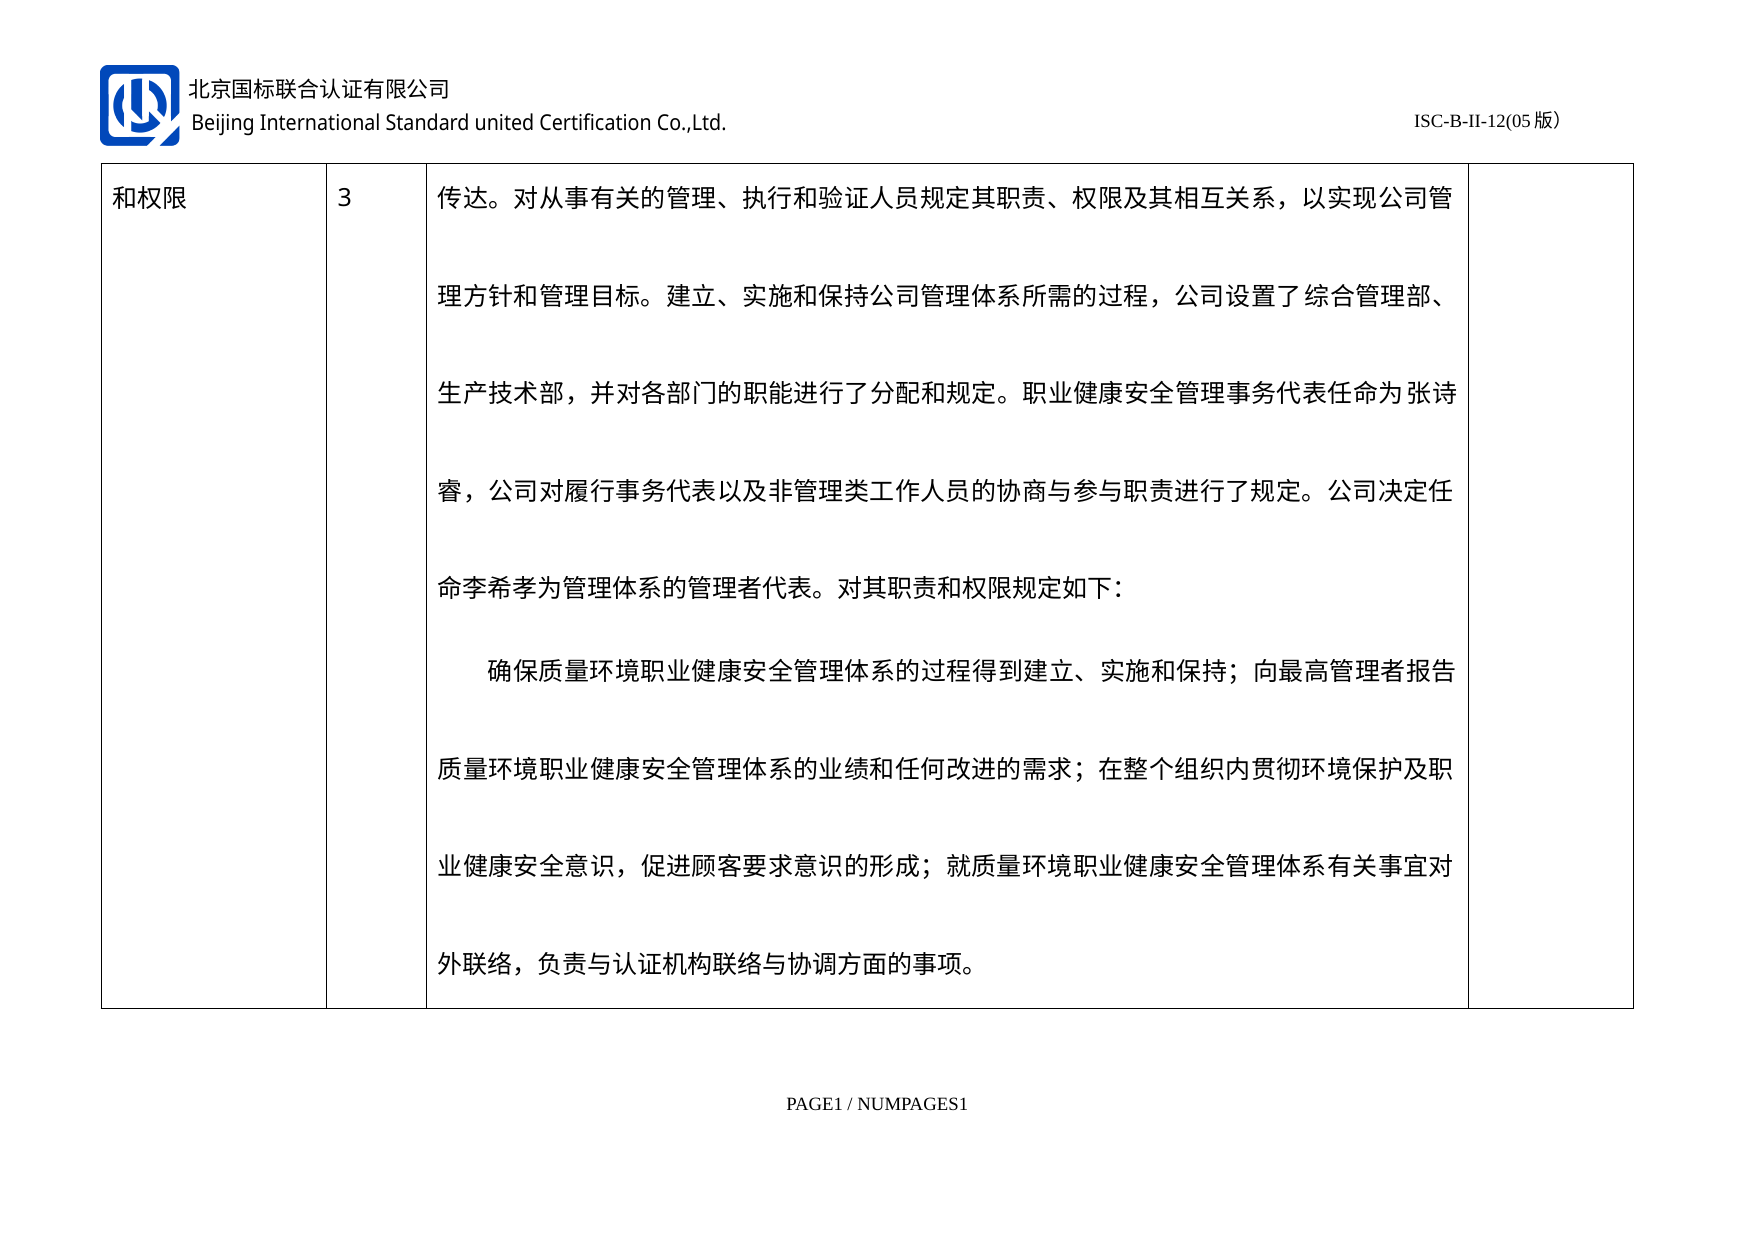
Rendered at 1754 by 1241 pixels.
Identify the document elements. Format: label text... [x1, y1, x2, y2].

table_cell [1469, 164, 1633, 1007]
table_cell 组织的岗位、职责和权限 [102, 164, 326, 1007]
picture [100, 65, 180, 146]
table_cell QEO5.3 [327, 164, 426, 1007]
